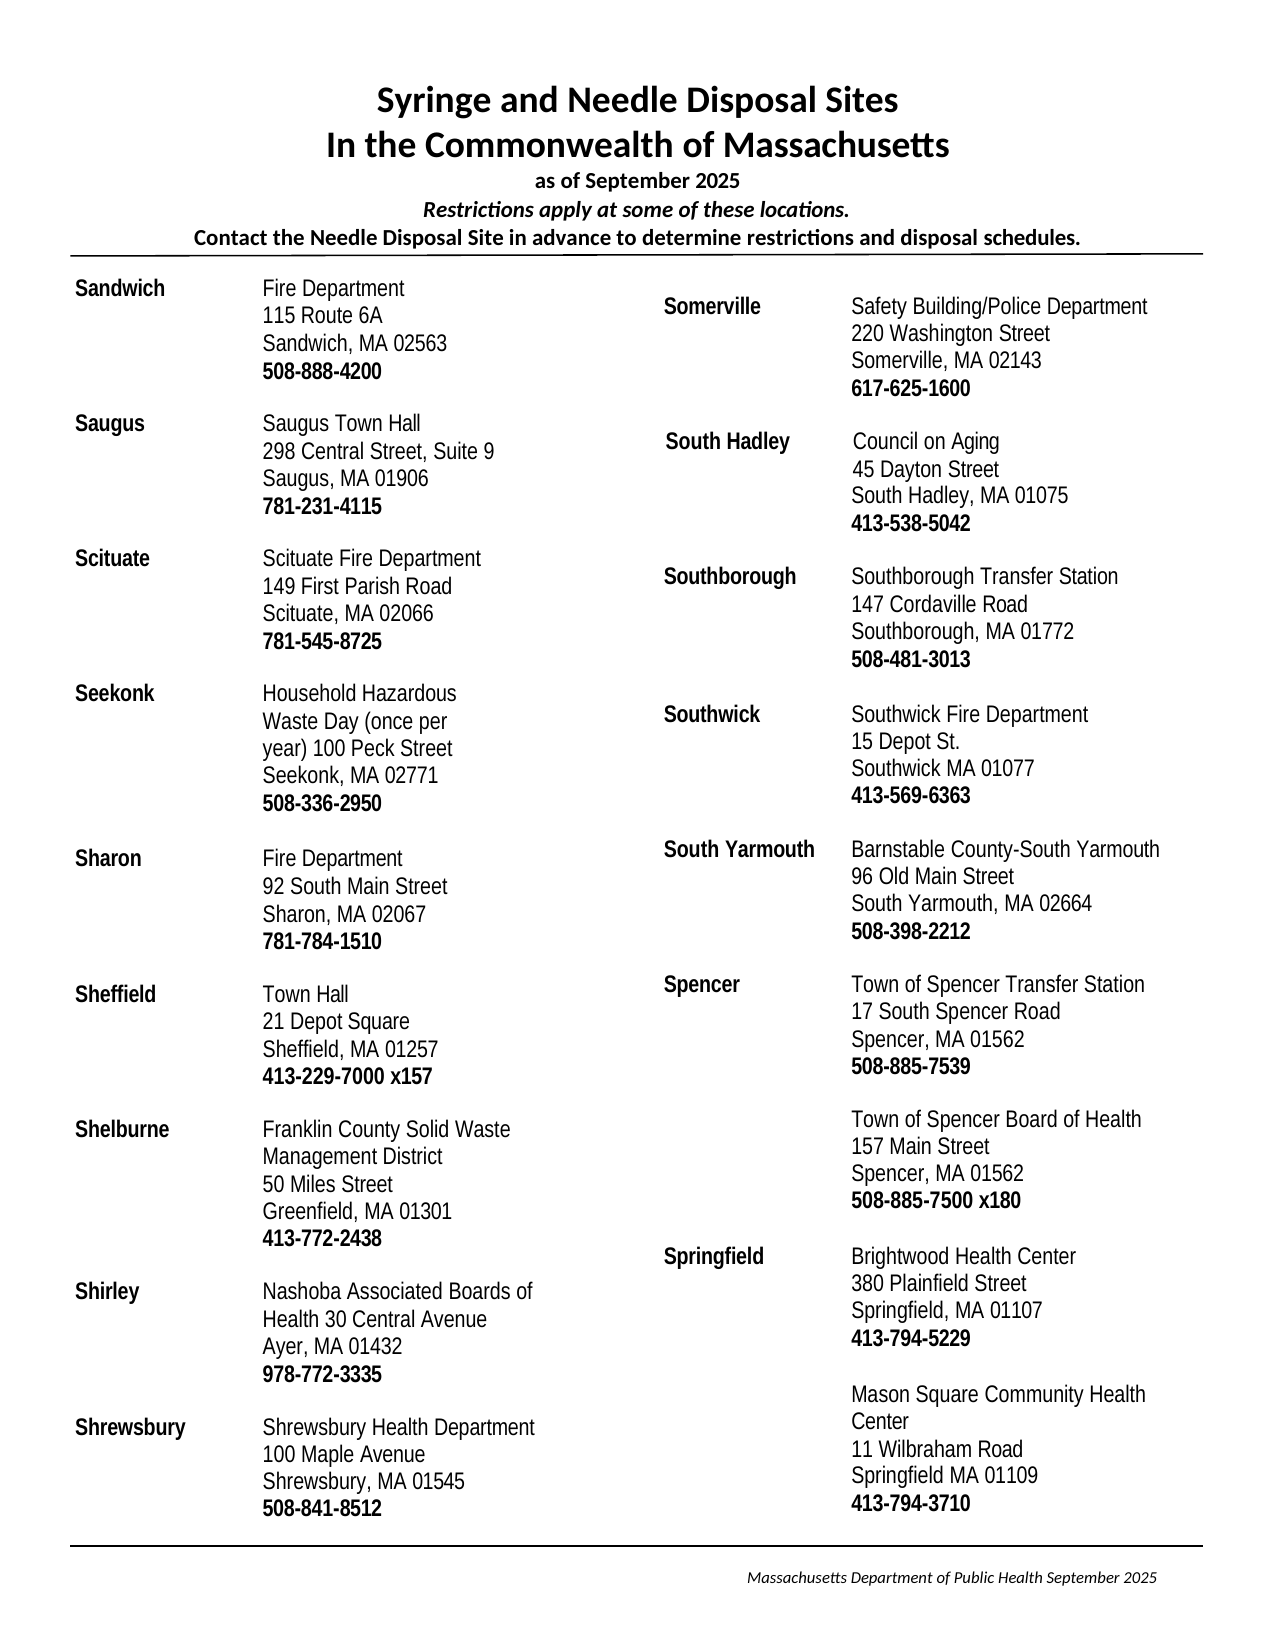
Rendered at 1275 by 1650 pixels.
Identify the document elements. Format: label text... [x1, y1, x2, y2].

text Town of Spencer Board of Health 157 Main Street [851, 1104, 1148, 1159]
text Seekonk, MA 02771 [262, 762, 598, 789]
subtitle 781-231-4115 [262, 492, 598, 519]
text Greenfield, MA 01301 [262, 1197, 598, 1225]
text Saugus Saugus Town Hall [75, 409, 598, 437]
subtitle 781-545-8725 [262, 627, 598, 654]
text Shelburne Franklin County Solid Waste Management District [75, 1115, 511, 1170]
subtitle 508-885-7500 x180 [851, 1187, 1210, 1214]
text 100 Maple Avenue [262, 1440, 598, 1468]
text Springfield, MA 01107 [851, 1297, 1210, 1324]
text Scituate Scituate Fire Department 149 First Parish Road Scituate, MA 02066 [75, 544, 481, 627]
text Spencer Town of Spencer Transfer Station 17 South Spencer Road Spencer, MA 01562 [663, 970, 1145, 1052]
text Mason Square Community Health Center [851, 1379, 1148, 1434]
subtitle 781-784-1510 [262, 927, 598, 954]
text Saugus, MA 01906 [262, 464, 598, 492]
text Sheffield Town Hall [75, 980, 598, 1007]
subtitle 413-229-7000 x157 [262, 1062, 598, 1090]
text Southwick MA 01077 [851, 755, 1210, 782]
text Sheffield, MA 01257 [262, 1035, 598, 1062]
text Springfield Brightwood Health Center 380 Plainfield Street [663, 1242, 1076, 1297]
text South Hadley Council on Aging [651, 427, 1000, 454]
text 21 Depot Square [262, 1007, 598, 1035]
text South Hadley, MA 01075 [851, 482, 1210, 509]
text Sandwich Fire Department 115 Route 6A [75, 274, 405, 329]
text Springfield MA 01109 [851, 1462, 1210, 1489]
text Spencer, MA 01562 [851, 1160, 1210, 1187]
text Seekonk Household Hazardous Waste Day (once per year) 100 Peck Street [75, 679, 497, 762]
text 96 Old Main Street [851, 862, 1210, 890]
text 92 South Main Street Sharon, MA 02067 [262, 872, 481, 927]
text Shrewsbury, MA 01545 [262, 1468, 598, 1495]
text South Yarmouth Barnstable County-South Yarmouth [663, 834, 1210, 862]
text 298 Central Street, Suite 9 [262, 437, 598, 464]
subtitle 413-772-2438 [262, 1225, 598, 1252]
subtitle 617-625-1600 [851, 374, 1210, 402]
subtitle 978-772-3335 [262, 1360, 598, 1387]
text Shirley Nashoba Associated Boards of Health 30 Central Avenue [75, 1277, 594, 1332]
subtitle 413-794-3710 [851, 1489, 1210, 1517]
text Ayer, MA 01432 [262, 1332, 598, 1360]
text 11 Wilbraham Road [851, 1434, 1210, 1462]
text 50 Miles Street [262, 1170, 598, 1197]
text Southborough, MA 01772 [851, 617, 1210, 644]
text Somerville, MA 02143 [851, 347, 1210, 374]
subtitle 413-538-5042 [851, 509, 1210, 537]
subtitle 508-888-4200 [262, 357, 598, 384]
text South Yarmouth, MA 02664 [851, 890, 1210, 917]
text 45 Dayton Street [651, 454, 999, 482]
text Sharon Fire Department [75, 844, 598, 872]
text 147 Cordaville Road [851, 589, 1210, 617]
subtitle 413-794-5229 [851, 1324, 1210, 1352]
text Sandwich, MA 02563 [262, 329, 598, 357]
text 220 Washington Street [851, 319, 1210, 347]
text Southborough Southborough Transfer Station [663, 562, 1210, 589]
subtitle 508-398-2212 [851, 917, 1210, 944]
subtitle 508-885-7539 [851, 1052, 1210, 1080]
subtitle 413-569-6363 [851, 782, 1210, 809]
subtitle 508-481-3013 [851, 645, 1210, 672]
text Southwick Southwick Fire Department 15 Depot St. [663, 700, 1088, 755]
subtitle 508-336-2950 [262, 789, 598, 817]
subtitle 508-841-8512 [262, 1495, 598, 1522]
text Somerville Safety Building/Police Department [663, 292, 1210, 319]
text Shrewsbury Shrewsbury Health Department [75, 1412, 598, 1440]
